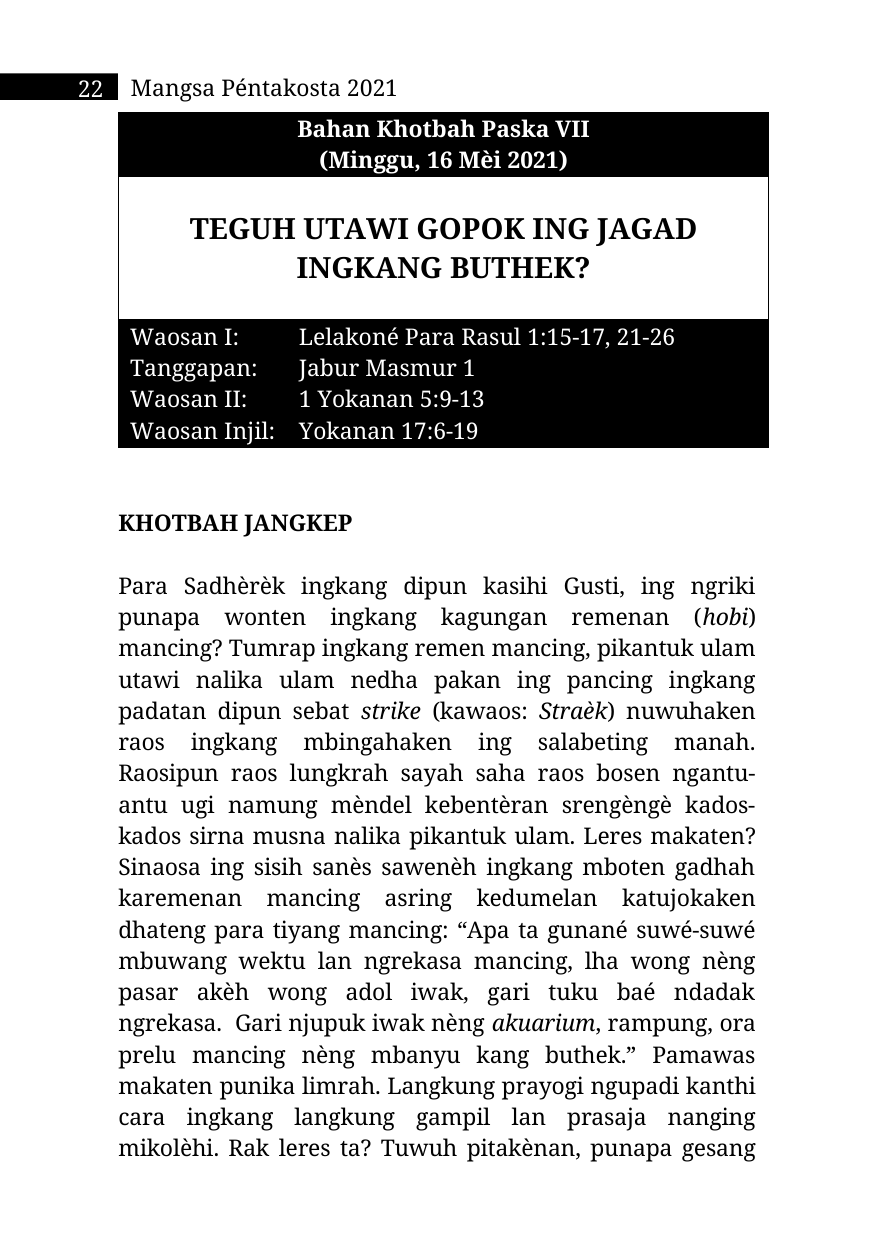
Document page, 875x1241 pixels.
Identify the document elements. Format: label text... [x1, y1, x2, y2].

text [118, 570, 756, 1164]
table_cell Waosan I: Lelakoné Para Rasul 1:15-17, 21-26 Tanggapan: Jabur Masmur 1 Waosan II: 1 Yokanan 5:9-13 Waosan Injil: Yokanan 17:6-19 [119, 320, 768, 447]
table_header Bahan Khotbah Paska VII (Minggu, 16 Mèi 2021) [119, 113, 768, 176]
table_cell TEGUH UTAWI GOPOK ING JAGAD INGKANG BUTHEK? [119, 177, 768, 319]
text KHOTBAH JANGKEP [118, 507, 756, 539]
